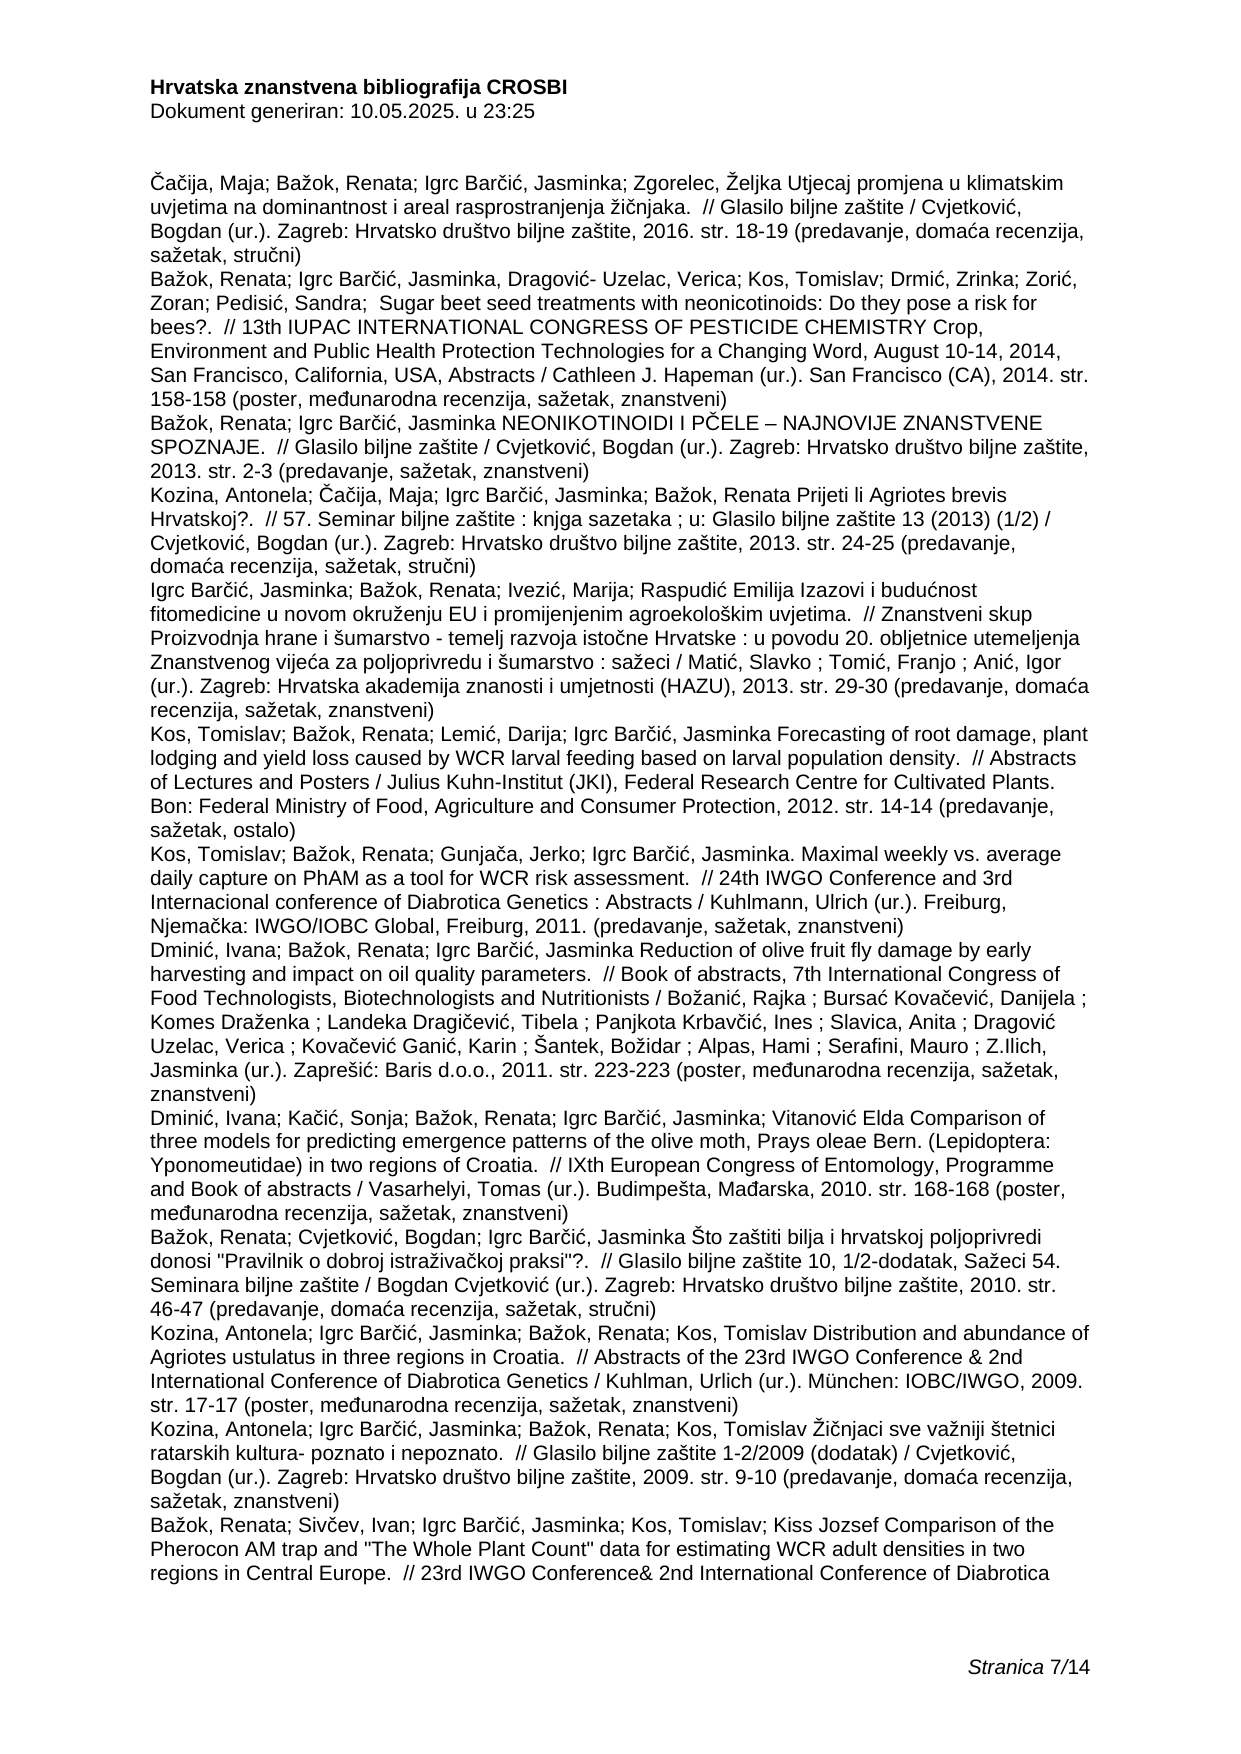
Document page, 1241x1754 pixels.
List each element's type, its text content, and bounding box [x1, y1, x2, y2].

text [150, 1513, 1090, 1584]
text Bažok, Renata; Igrc Barčić, Jasminka, Dragović- Uzelac, Verica; Kos, Tomislav; Drmić, Zrinka; Zorić, Zoran; Pedisić, Sandra; [150, 267, 1090, 411]
text Igrc Barčić, Jasminka; Bažok, Renata; Ivezić, Marija; Raspudić Emilija [150, 578, 1090, 722]
text Kozina, Antonela; Igrc Barčić, Jasminka; Bažok, Renata; Kos, Tomislav [150, 1321, 1090, 1417]
text Dminić, Ivana; Bažok, Renata; Igrc Barčić, Jasminka [150, 938, 1090, 1105]
text Kos, Tomislav; Bažok, Renata; Lemić, Darija; Igrc Barčić, Jasminka [150, 722, 1090, 842]
text Kozina, Antonela; Igrc Barčić, Jasminka; Bažok, Renata; Kos, Tomislav [150, 1417, 1090, 1513]
text Bažok, Renata; Igrc Barčić, Jasminka [150, 411, 1090, 482]
text Kozina, Antonela; Čačija, Maja; Igrc Barčić, Jasminka; Bažok, Renata [150, 482, 1090, 578]
text Dminić, Ivana; Kačić, Sonja; Bažok, Renata; Igrc Barčić, Jasminka; Vitanović Elda [150, 1105, 1090, 1225]
text Čačija, Maja; Bažok, Renata; Igrc Barčić, Jasminka; Zgorelec, Željka [150, 171, 1090, 267]
text Kos, Tomislav; Bažok, Renata; Gunjača, Jerko; Igrc Barčić, Jasminka. [150, 842, 1090, 938]
text Bažok, Renata; Cvjetković, Bogdan; Igrc Barčić, Jasminka [150, 1225, 1090, 1321]
